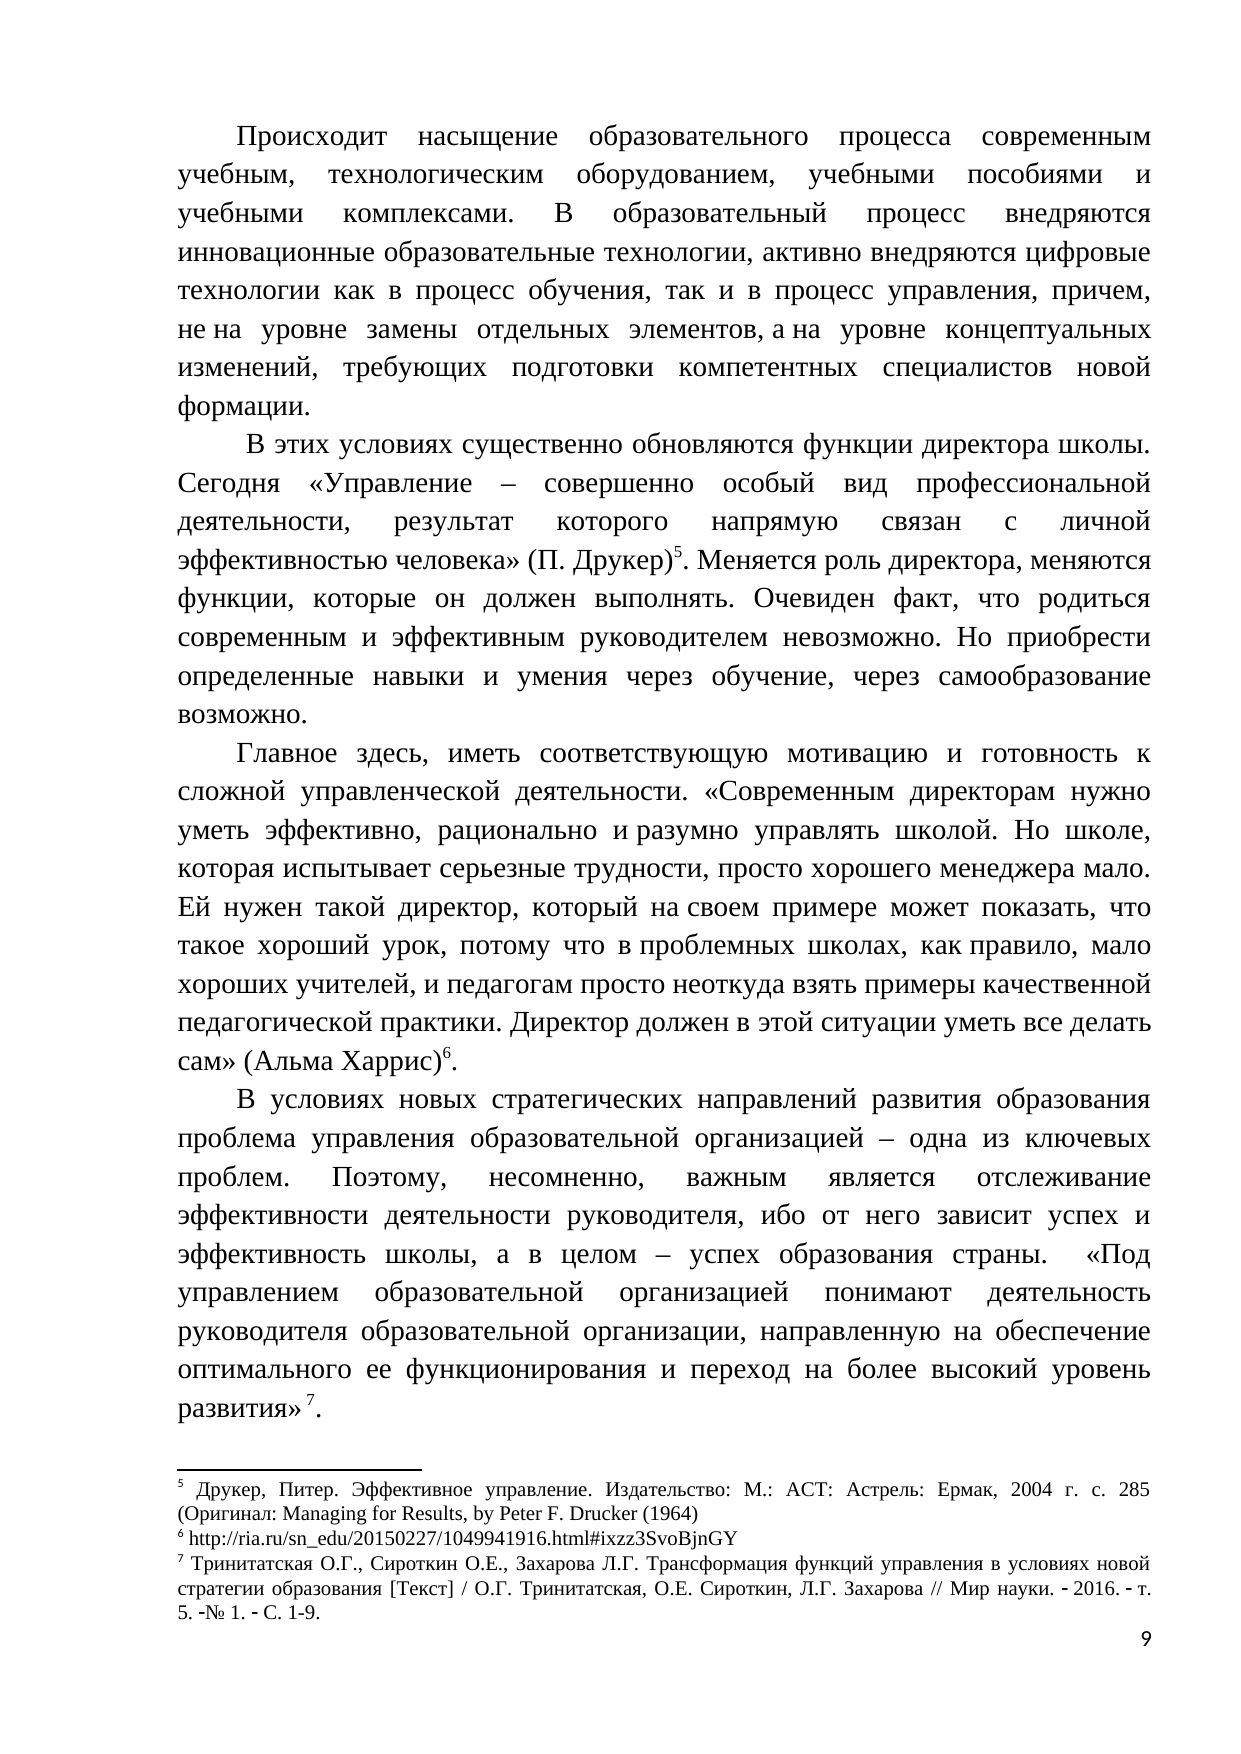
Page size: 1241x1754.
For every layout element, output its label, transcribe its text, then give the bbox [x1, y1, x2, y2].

text В этих условиях существенно обновляются функции директора школы. Сегодня «Управление – совершенно особый вид профессиональной деятельности, результат которого напрямую связан с личной эффективностью человека» (П. Друкер). Меняется роль директора, меняются функции, которые он должен выполнять. Очевиден факт, что родиться современным и эффективным руководителем невозможно. Но приобрести определенные навыки и умения через обучение, через самообразование возможно. [177, 426, 1152, 730]
text Главное здесь, иметь соответствующую мотивацию и готовность к сложной управленческой деятельности. «Современным директорам нужно уметь эффективно, рационально и разумно управлять школой. Но школе, которая испытывает серьезные трудности, просто хорошего менеджера мало. Ей нужен такой директор, который на своем примере может показать, что такое хороший урок, потому что в проблемных школах, как правило, мало хороших учителей, и педагогам просто неоткуда взять примеры качественной педагогической практики. Директор должен в этой ситуации уметь все делать сам» (Альма Харрис). [177, 735, 1152, 1077]
text Происходит насыщение образовательного процесса современным учебным, технологическим оборудованием, учебными пособиями и учебными комплексами. В образовательный процесс внедряются инновационные образовательные технологии, активно внедряются цифровые технологии как в процесс обучения, так и в процесс управления, причем, не на уровне замены отдельных элементов, а на уровне концептуальных изменений, требующих подготовки компетентных специалистов новой формации. [177, 118, 1152, 421]
text В условиях новых стратегических направлений развития образования проблема управления образовательной организацией – одна из ключевых проблем. Поэтому, несомненно, важным является отслеживание эффективности деятельности руководителя, ибо от него зависит успех и эффективность школы, а в целом – успех образования страны. «Под управлением образовательной организацией понимают деятельность руководителя образовательной организации, направленную на обеспечение оптимального ее функционирования и переход на более высокий уровень развития» . [177, 1082, 1152, 1423]
